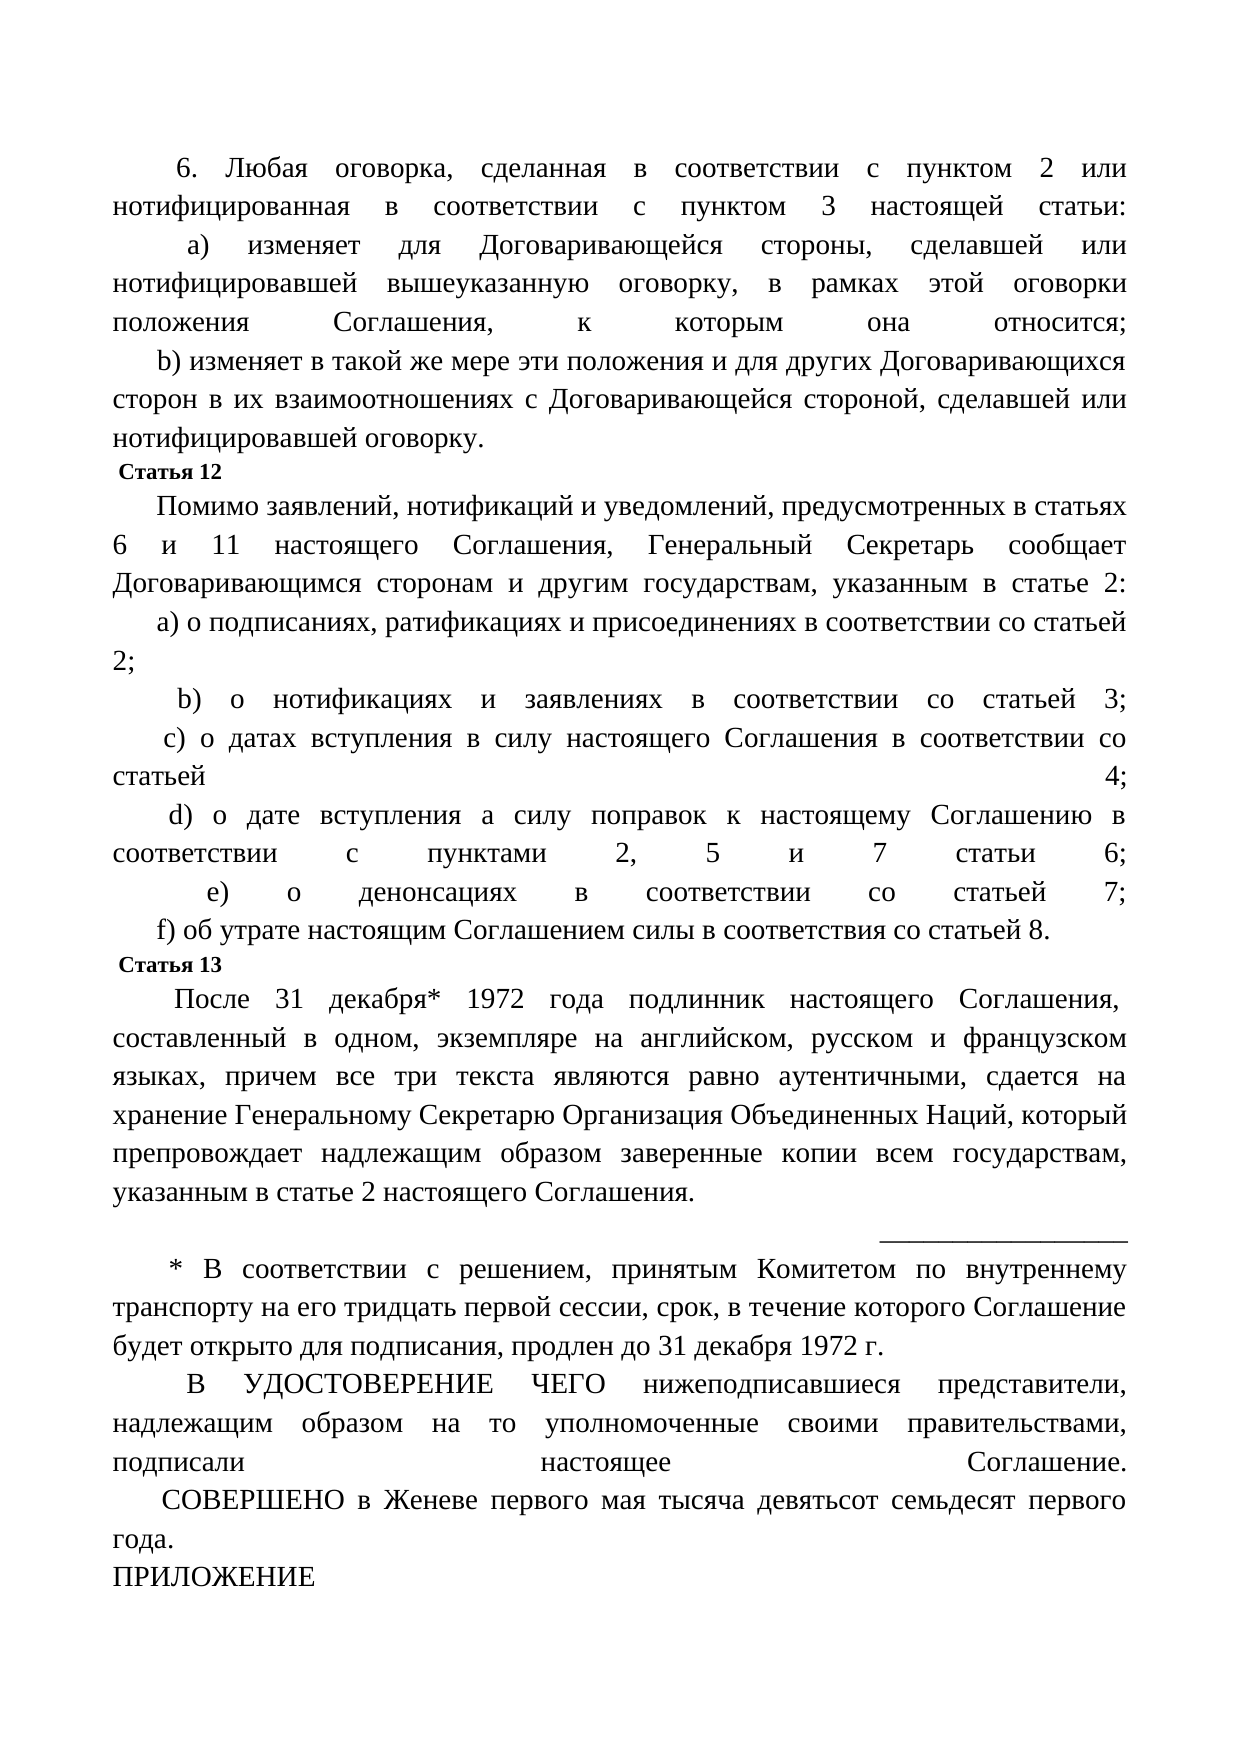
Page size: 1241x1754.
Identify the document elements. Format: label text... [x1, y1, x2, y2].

text Помимо заявлений, нотификаций и уведомлений, предусмотренных в статьях 6 и 11 настоящего Соглашения, Генеральный Секретарь сообщает Договаривающимся сторонам и другим государствам, указанным в статье 2: a) о подписаниях, ратификациях и присоединениях в соответствии со статьей 2; b) о нотификациях и заявлениях в соответствии со статьей 3; c) о датах вступления в силу настоящего Соглашения в соответствии со статьей 4; d) о дате вступления а силу поправок к настоящему Соглашению в соответствии с пунктами 2, 5 и 7 статьи 6; е) о денонсациях в соответствии со статьей 7; f) об утрате настоящим Соглашением силы в соответствия со статьей 8. [112, 488, 1128, 946]
text ПРИЛОЖЕНИЕ [112, 1559, 1128, 1593]
text Статья 12 [112, 458, 1128, 485]
text В УДОСТОВЕРЕНИЕ ЧЕГО нижеподписавшиеся представители, надлежащим образом на то уполномоченные своими правительствами, подписали настоящее Соглашение. СОВЕРШЕНО в Женеве первого мая тысяча девятьсот семьдесят первого года. [112, 1367, 1128, 1554]
text _________________ * В соответствии с решением, принятым Комитетом по внутреннему транспорту на его тридцать первой сессии, срок, в течение которого Соглашение будет открыто для подписания, продлен до 31 декабря 1972 г. [112, 1212, 1128, 1362]
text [112, 150, 1128, 453]
text После 31 декабря* 1972 года подлинник настоящего Соглашения, составленный в одном, экземпляре на английском, русском и французском языках, причем все три текста являются равно аутентичными, сдается на хранение Генеральному Секретарю Организация Объединенных Наций, который препровождает надлежащим образом заверенные копии всем государствам, указанным в статье 2 настоящего Соглашения. [112, 981, 1128, 1207]
text Статья 13 [112, 951, 1128, 977]
